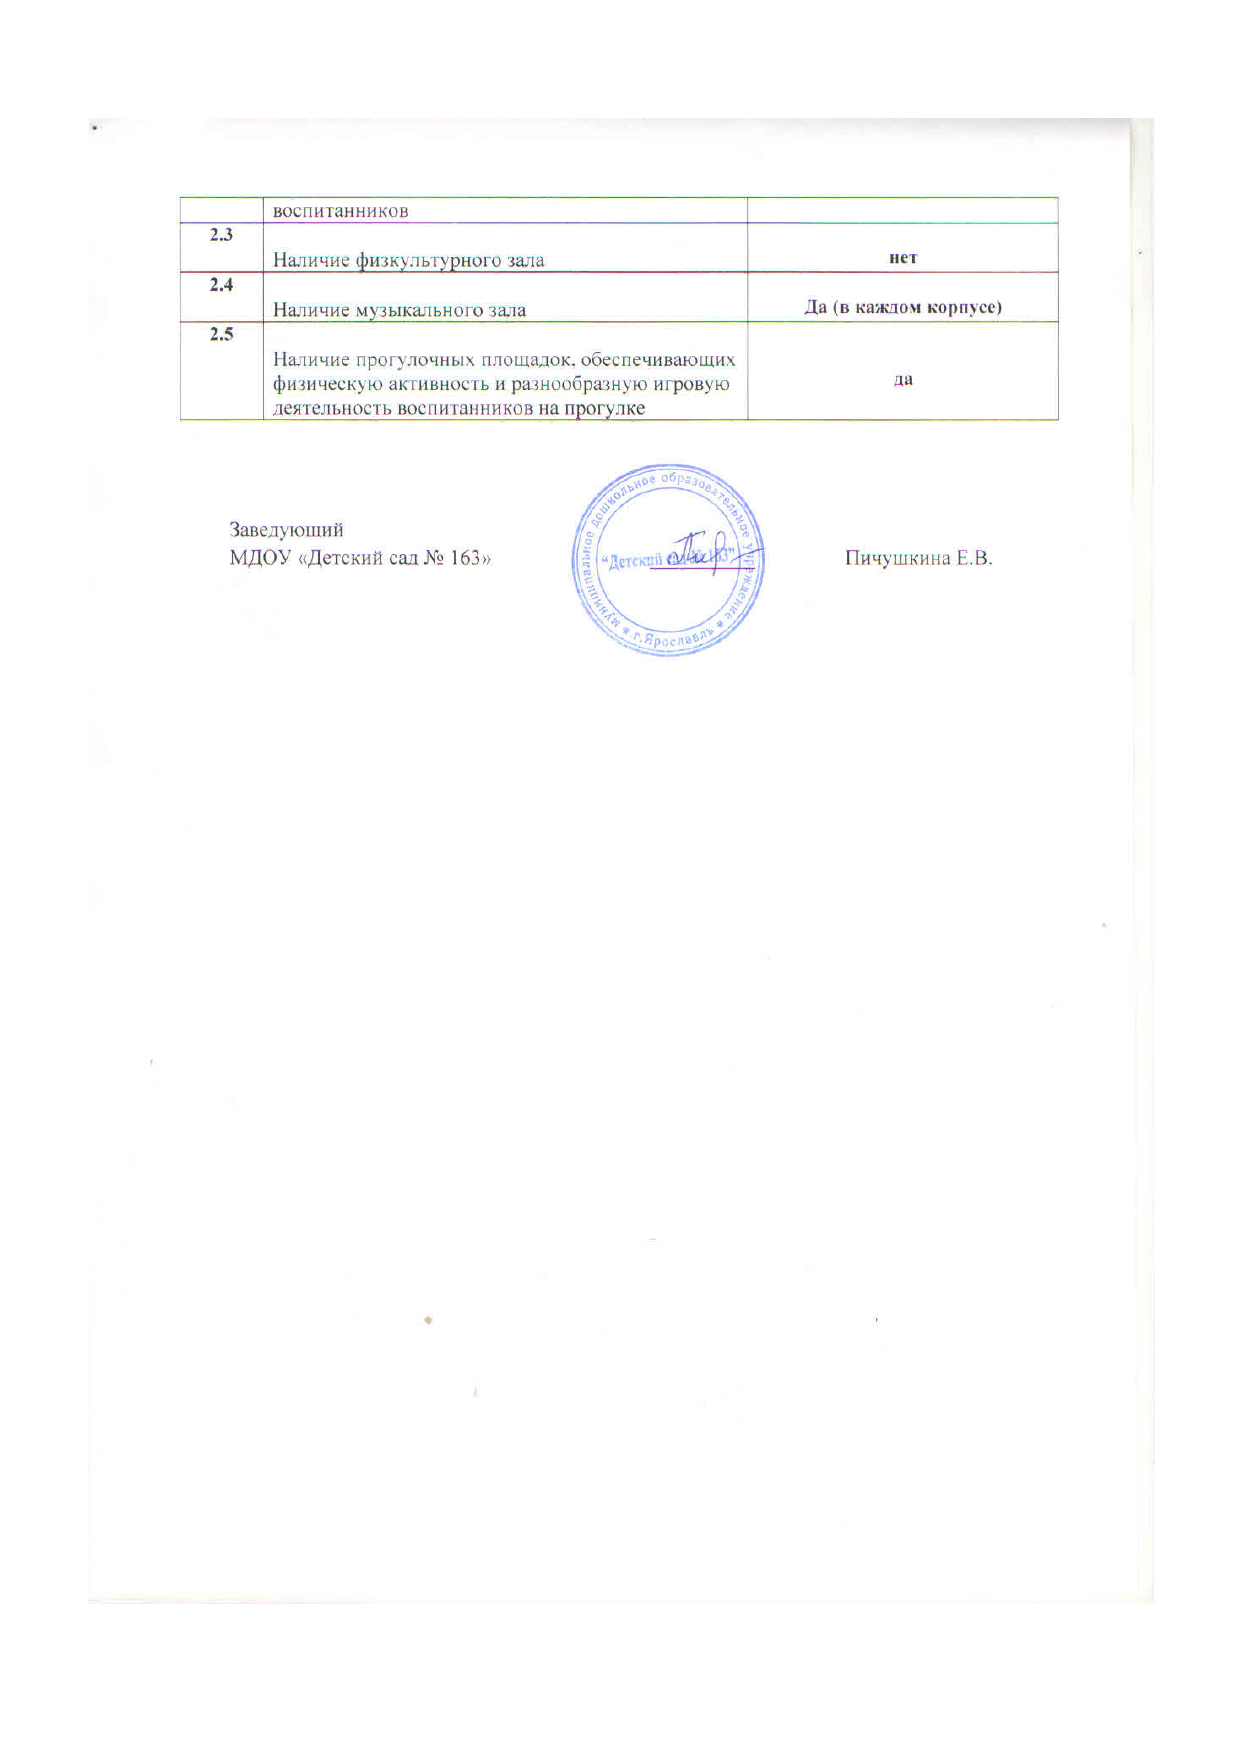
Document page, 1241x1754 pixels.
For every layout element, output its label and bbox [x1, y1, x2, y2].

picture [88, 118, 1155, 1604]
